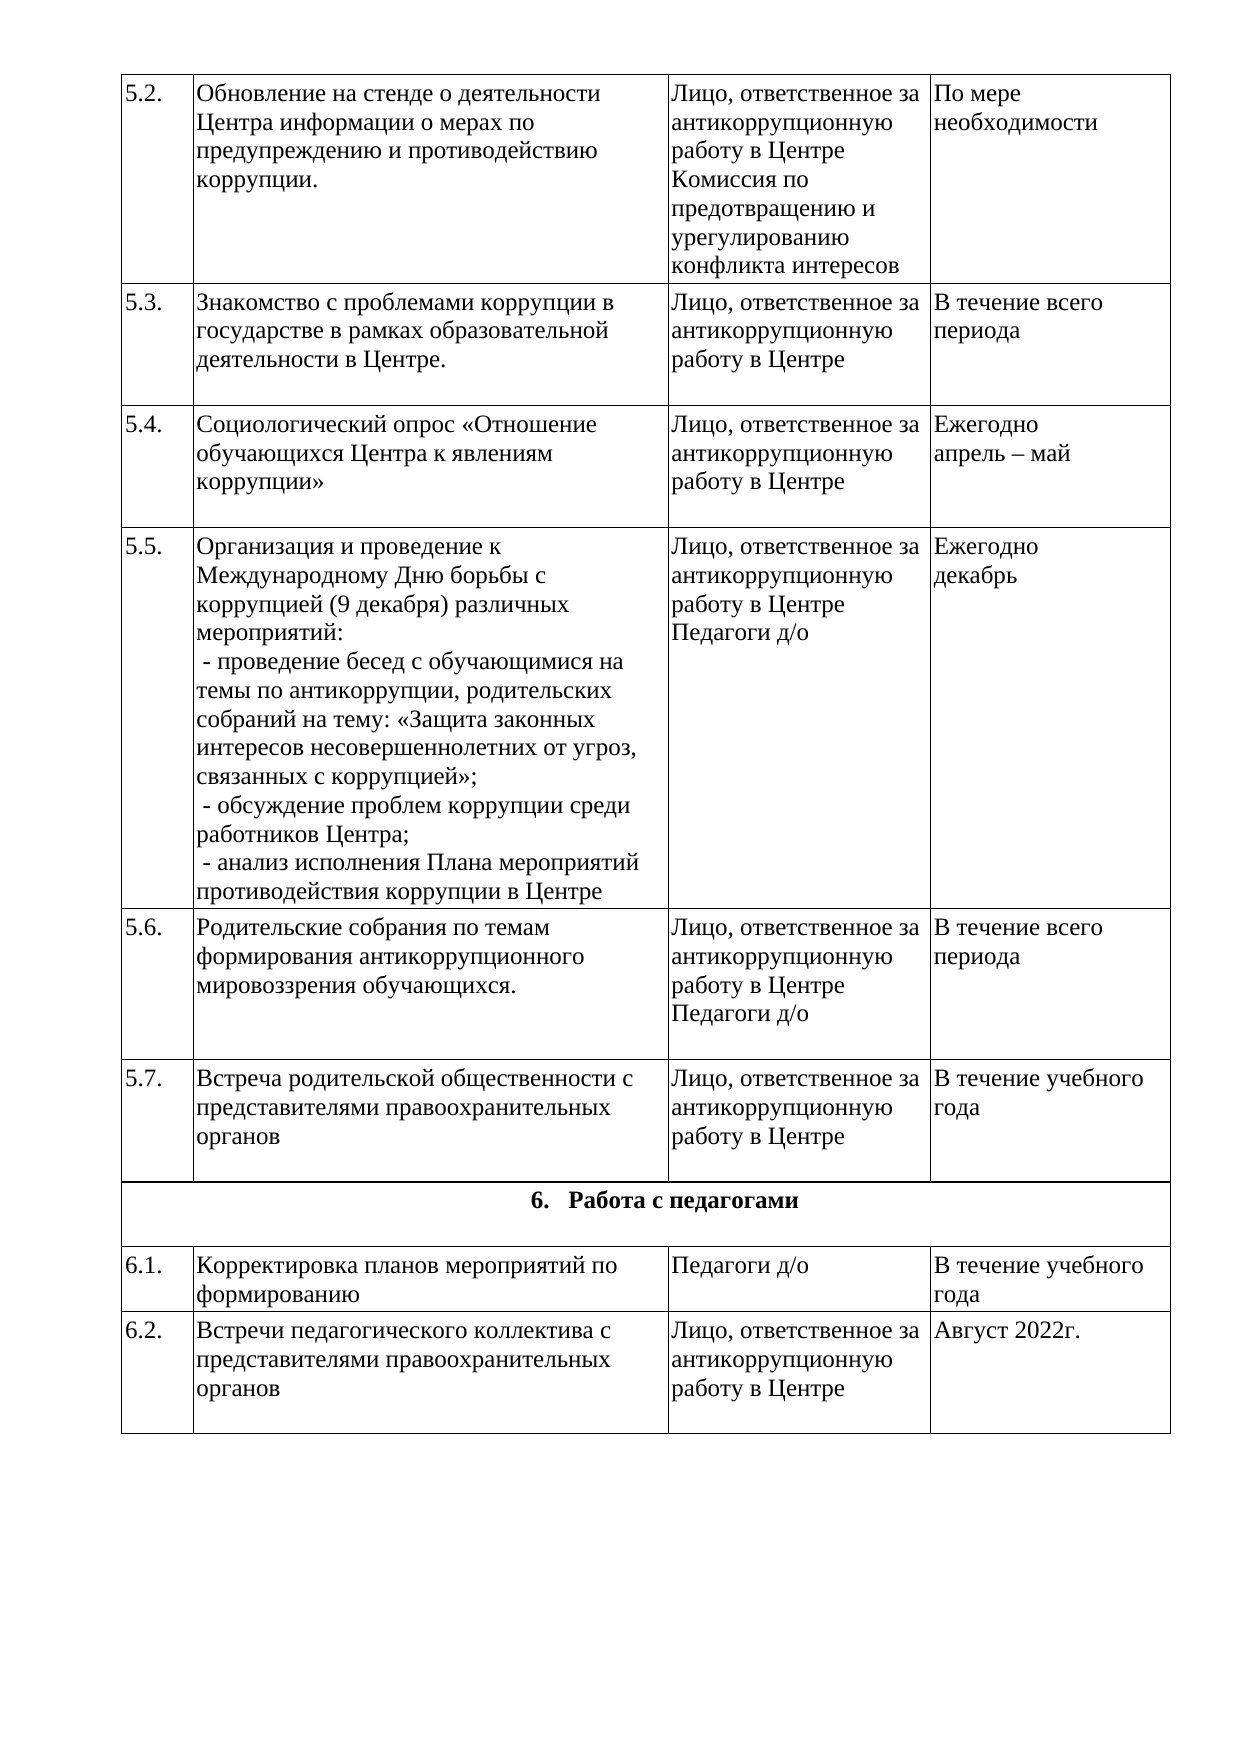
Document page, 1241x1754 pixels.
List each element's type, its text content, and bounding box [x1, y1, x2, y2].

table_cell 5.2. [122, 75, 193, 282]
table_cell Лицо, ответственное за антикоррупционную работу в Центре Комиссия по предотвращению и урегулированию конфликта интересов [669, 75, 930, 282]
table_cell Август 2022г. [931, 1312, 1170, 1433]
table_cell Работа с педагогами [122, 1183, 1170, 1246]
table_cell 5.6. [122, 909, 193, 1059]
table_cell Ежегодно апрель – май [931, 406, 1170, 527]
table_cell Организация и проведение к Международному Дню борьбы с коррупцией (9 декабря) различных мероприятий: - проведение бесед с обучающимися на темы по антикоррупции, родительских собраний на тему: «Защита законных интересов несовершеннолетних от угроз, связанных с коррупцией»; - обсуждение проблем коррупции среди работников Центра; - анализ исполнения Плана мероприятий противодействия коррупции в Центре [194, 528, 668, 908]
table_cell 6.2. [122, 1312, 193, 1433]
table_cell В течение всего периода [931, 909, 1170, 1059]
table_cell Лицо, ответственное за антикоррупционную работу в Центре [669, 284, 930, 405]
table_cell Лицо, ответственное за антикоррупционную работу в Центре [669, 1312, 930, 1433]
table_cell По мере необходимости [931, 75, 1170, 282]
table_cell 6.1. [122, 1247, 193, 1311]
table_cell В течение учебного года [931, 1060, 1170, 1181]
table_cell Обновление на стенде о деятельности Центра информации о мерах по предупреждению и противодействию коррупции. [194, 75, 668, 282]
table_cell В течение всего периода [931, 284, 1170, 405]
table_cell 5.3. [122, 284, 193, 405]
table_cell В течение учебного года [931, 1247, 1170, 1311]
table_cell Лицо, ответственное за антикоррупционную работу в Центре Педагоги д/о [669, 909, 930, 1059]
table_cell Родительские собрания по темам формирования антикоррупционного мировоззрения обучающихся. [194, 909, 668, 1059]
table_cell Корректировка планов мероприятий по формированию [194, 1247, 668, 1311]
table_cell 5.4. [122, 406, 193, 527]
table_cell Знакомство с проблемами коррупции в государстве в рамках образовательной деятельности в Центре. [194, 284, 668, 405]
table_cell Лицо, ответственное за антикоррупционную работу в Центре [669, 1060, 930, 1181]
table_cell 5.7. [122, 1060, 193, 1181]
table_cell Лицо, ответственное за антикоррупционную работу в Центре Педагоги д/о [669, 528, 930, 908]
table_cell Встречи педагогического коллектива с представителями правоохранительных органов [194, 1312, 668, 1433]
table_cell Социологический опрос «Отношение обучающихся Центра к явлениям коррупции» [194, 406, 668, 527]
table_cell 5.5. [122, 528, 193, 908]
table_cell Ежегодно декабрь [931, 528, 1170, 908]
table_cell Лицо, ответственное за антикоррупционную работу в Центре [669, 406, 930, 527]
table_cell Педагоги д/о [669, 1247, 930, 1311]
table_cell Встреча родительской общественности с представителями правоохранительных органов [194, 1060, 668, 1181]
